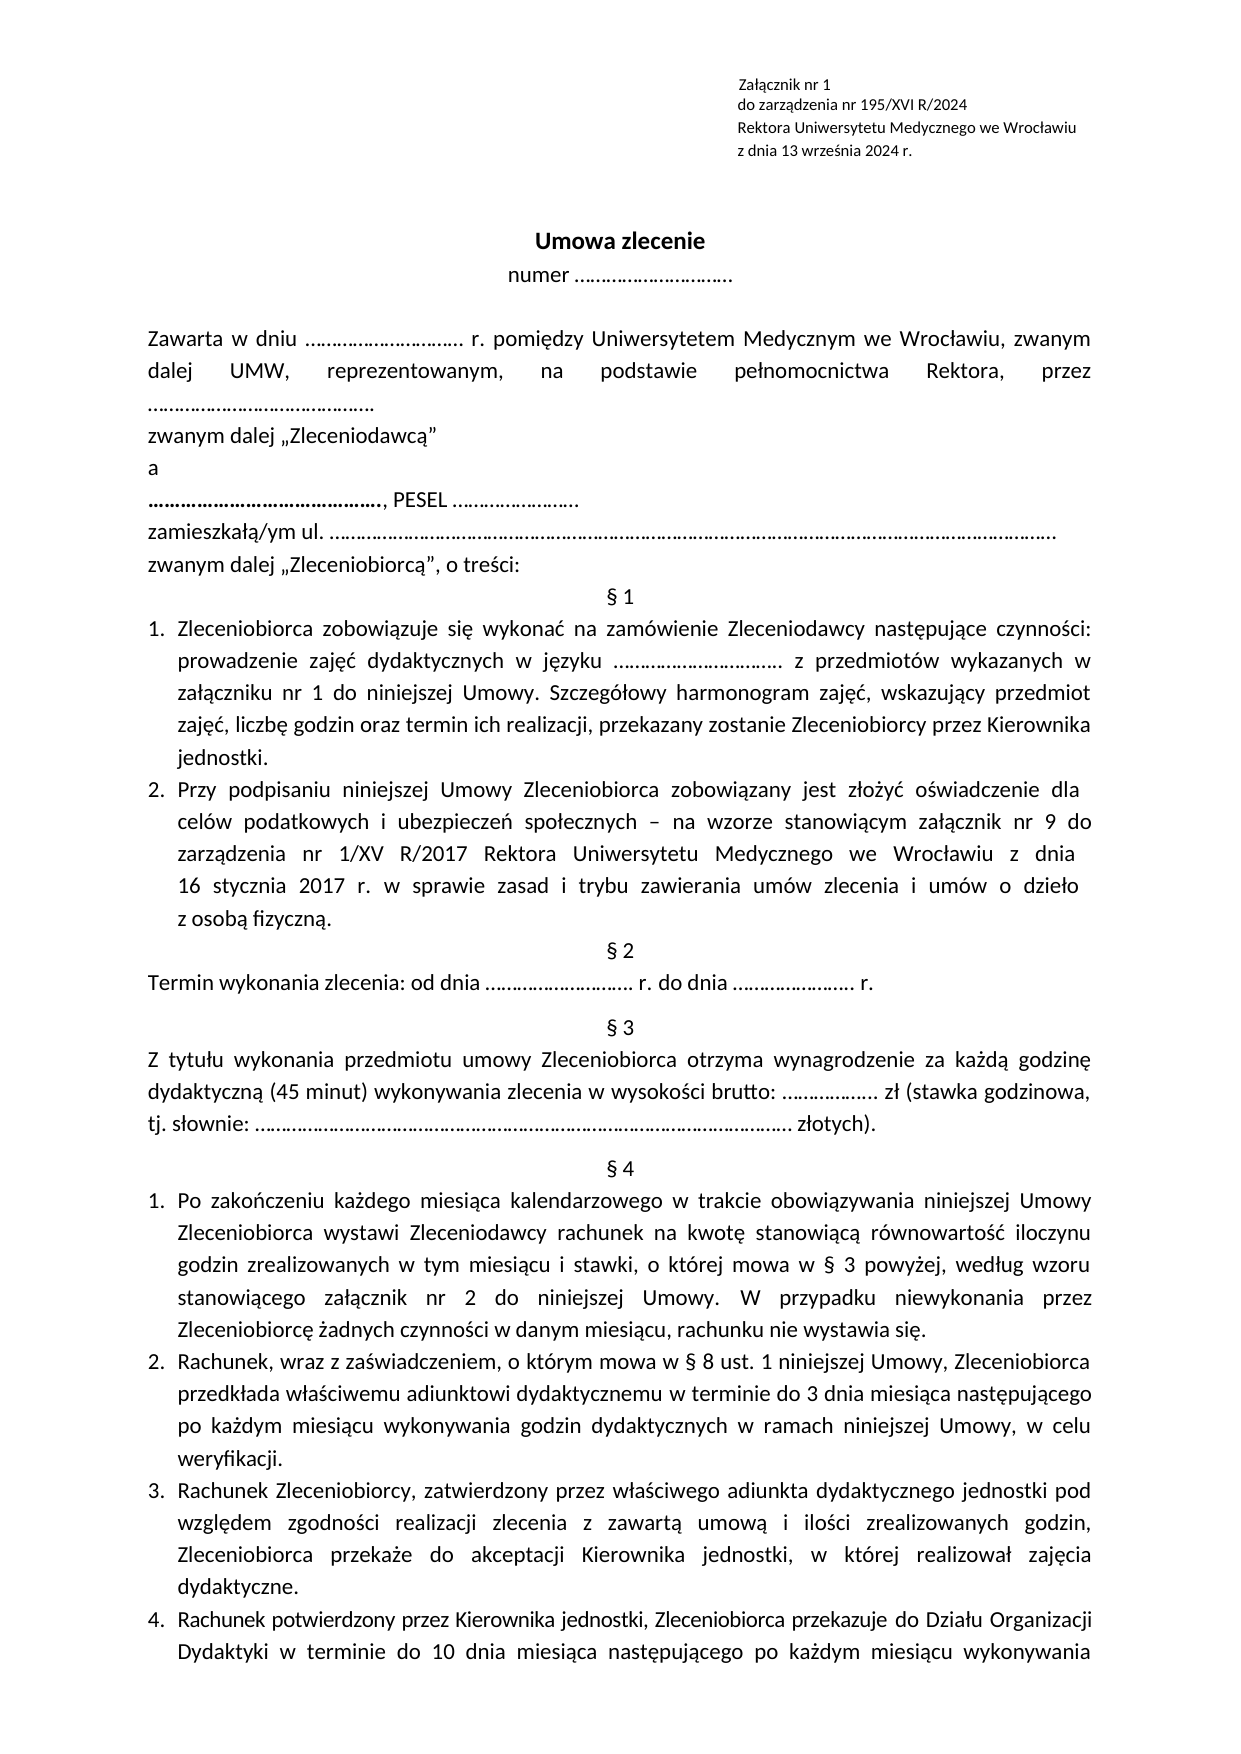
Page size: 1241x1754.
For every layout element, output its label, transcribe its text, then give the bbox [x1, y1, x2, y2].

text ……………………………………., PESEL …………………… [148, 485, 1093, 513]
text zamieszkałą/ym ul. ………………………………………………………………………………………………………………………… [148, 517, 1093, 546]
text a [148, 453, 1093, 481]
list Rachunek, wraz z zaświadczeniem, o którym mowa w § 8 ust. 1 niniejszej Umowy, Zleceniobiorca przedkłada właściwemu adiunktowi dydaktycznemu w terminie do 3 dnia miesiąca następującego po każdym miesiącu wykonywania godzin dydaktycznych w ramach niniejszej Umowy, w celu weryfikacji. [148, 1347, 1093, 1472]
list Zleceniobiorca zobowiązuje się wykonać na zamówienie Zleceniodawcy następujące czynności: prowadzenie zajęć dydaktycznych w języku ………………………….. z przedmiotów wykazanych w załączniku nr 1 do niniejszej Umowy. Szczegółowy harmonogram zajęć, wskazujący przedmiot zajęć, liczbę godzin oraz termin ich realizacji, przekazany zostanie Zleceniobiorcy przez Kierownika jednostki. [148, 614, 1093, 771]
text § 4 [148, 1154, 1093, 1182]
list Po zakończeniu każdego miesiąca kalendarzowego w trakcie obowiązywania niniejszej Umowy Zleceniobiorca wystawi Zleceniodawcy rachunek na kwotę stanowiącą równowartość iloczynu godzin zrealizowanych w tym miesiącu i stawki, o której mowa w § 3 powyżej, według wzoru stanowiącego załącznik nr 2 do niniejszej Umowy. W przypadku niewykonania przez Zleceniobiorcę żadnych czynności w danym miesiącu, rachunku nie wystawia się. [148, 1186, 1093, 1343]
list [148, 1605, 1093, 1665]
text § 1 [148, 582, 1093, 610]
text numer ………………………… [148, 260, 1093, 288]
text zwanym dalej „Zleceniodawcą” [148, 421, 1093, 449]
text § 3 [148, 1013, 1093, 1041]
text zwanym dalej „Zleceniobiorcą”, o treści: [148, 550, 1093, 578]
list Przy podpisaniu niniejszej Umowy Zleceniobiorca zobowiązany jest złożyć oświadczenie dla celów podatkowych i ubezpieczeń społecznych – na wzorze stanowiącym załącznik nr 9 do zarządzenia nr 1/XV R/2017 Rektora Uniwersytetu Medycznego we Wrocławiu z dnia 16 stycznia 2017 r. w sprawie zasad i trybu zawierania umów zlecenia i umów o dzieło z osobą fizyczną. [148, 775, 1093, 932]
text Z tytułu wykonania przedmiotu umowy Zleceniobiorca otrzyma wynagrodzenie za każdą godzinę dydaktyczną (45 minut) wykonywania zlecenia w wysokości brutto: ……………... zł (stawka godzinowa, tj. słownie: ………………………………………………………………………………………… złotych). [148, 1045, 1093, 1137]
text Termin wykonania zlecenia: od dnia ………………………. r. do dnia ………………….. r. [148, 968, 1093, 996]
subtitle Umowa zlecenie [148, 225, 1093, 256]
list Rachunek Zleceniobiorcy, zatwierdzony przez właściwego adiunkta dydaktycznego jednostki pod względem zgodności realizacji zlecenia z zawartą umową i ilości zrealizowanych godzin, Zleceniobiorca przekaże do akceptacji Kierownika jednostki, w której realizował zajęcia dydaktyczne. [148, 1476, 1093, 1601]
text § 2 [148, 936, 1093, 964]
text Zawarta w dniu ………………………… r. pomiędzy Uniwersytetem Medycznym we Wrocławiu, zwanym dalej UMW, reprezentowanym, na podstawie pełnomocnictwa Rektora, przez ……………………………………. [148, 324, 1093, 417]
